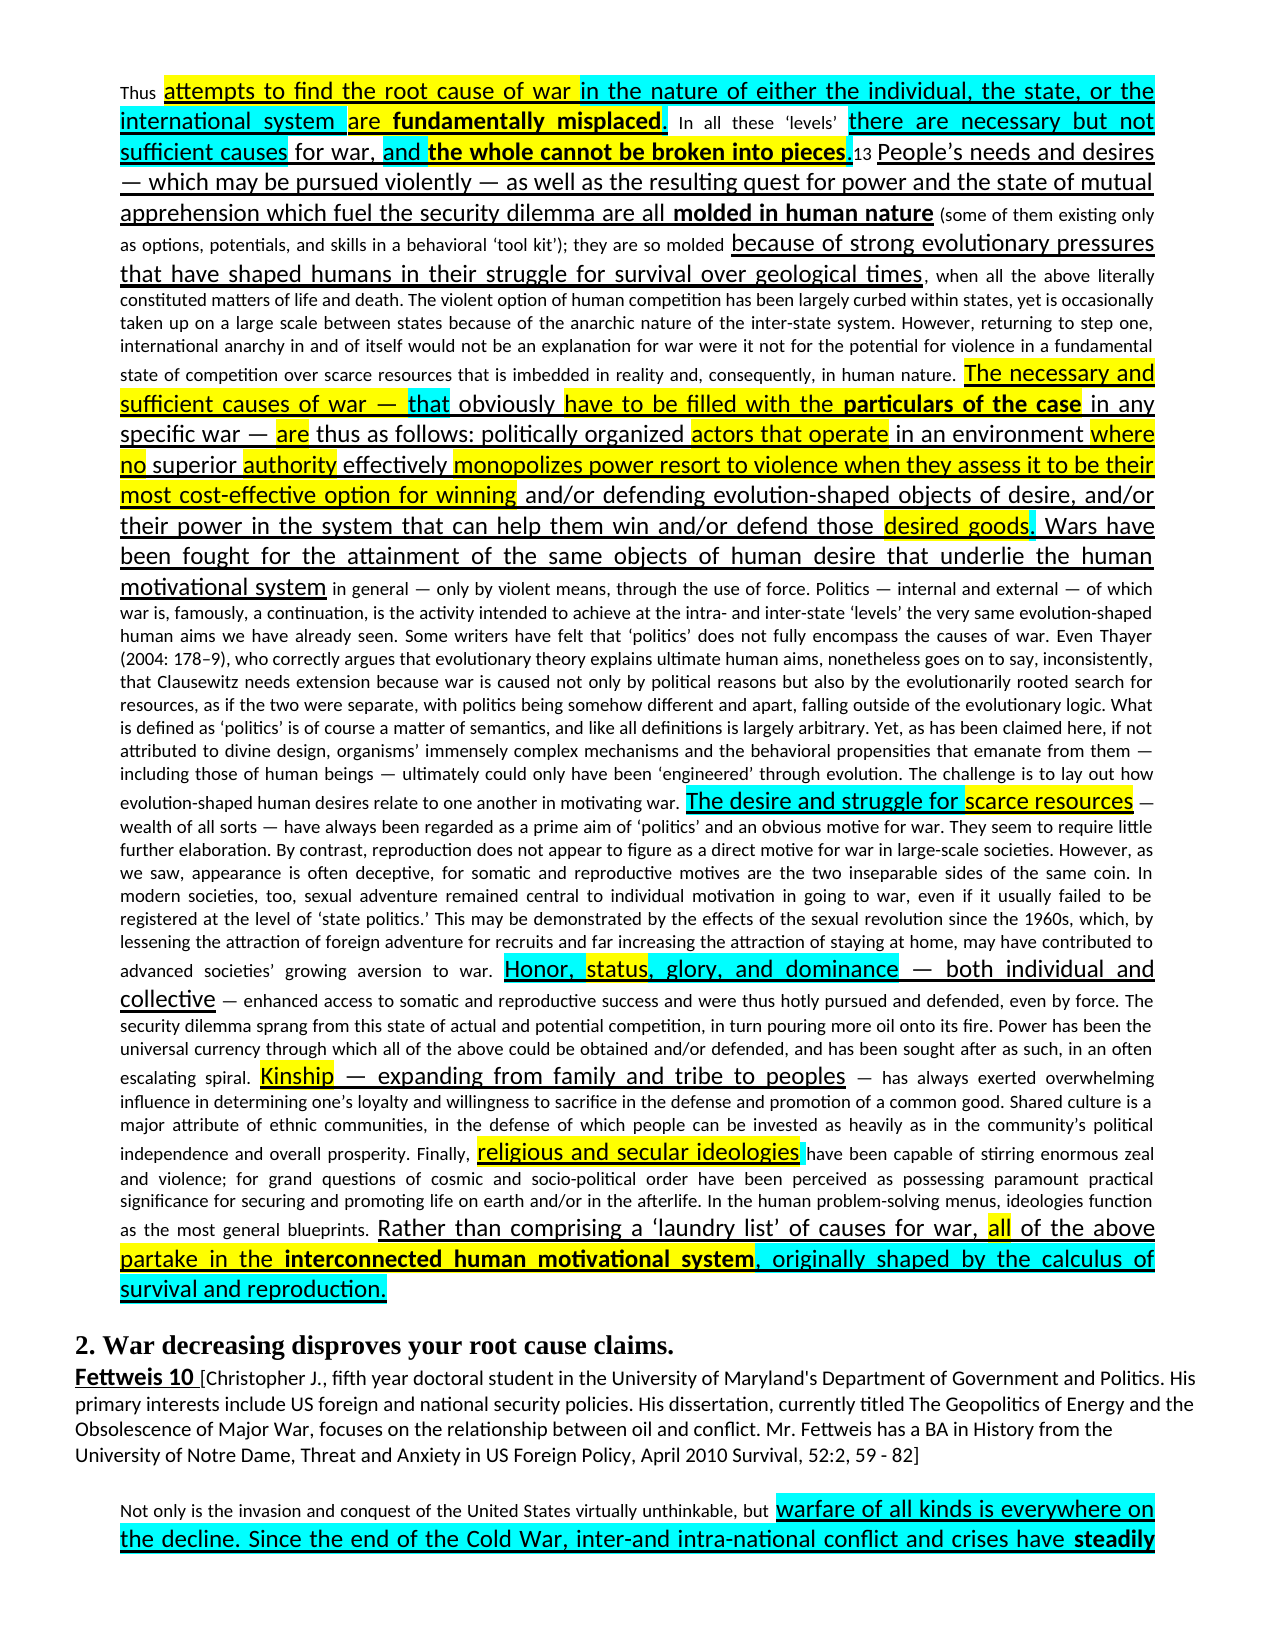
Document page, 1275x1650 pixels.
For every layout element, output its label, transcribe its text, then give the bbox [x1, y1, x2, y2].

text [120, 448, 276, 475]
subtitle 2. War decreasing disproves your root cause claims. [75, 1329, 1200, 1361]
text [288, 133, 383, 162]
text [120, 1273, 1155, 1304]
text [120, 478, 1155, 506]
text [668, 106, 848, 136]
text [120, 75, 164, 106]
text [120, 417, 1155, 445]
text Thus attempts to find the root cause of war in the nature of either the individual, the state, or the international system are fundamentally misplaced. In all these ‘levels’ there are necessary but not sufficient causes for war, and the whole cannot be broken into pieces.13 People’s needs and desires — which may be pursued violently — as well as the resulting quest for power and the state of mutual apprehension which fuel the security dilemma are all molded in human nature (some of them existing only as options, potentials, and skills in a behavioral ‘tool kit’); they are so molded because of strong evolutionary pressures that have shaped humans in their struggle for survival over geological times, when all the above literally constituted matters of life and death. The violent option of human competition has been largely curbed within states, yet is occasionally taken up on a large scale between states because of the anarchic nature of the inter-state system. However, returning to step one, international anarchy in and of itself would not be an explanation for war were it not for the potential for violence in a fundamental state of competition over scarce resources that is imbedded in reality and, consequently, in human nature. The necessary and sufficient causes of war — that obviously have to be filled with the particulars of the case in any specific war — are thus as follows: politically organized actors that operate in an environment where no superior authority effectively monopolizes power resort to violence when they assess it to be their most cost-effective option for winning and/or defending evolution-shaped objects of desire, and/or their power in the system that can help them win and/or defend those desired goods. Wars have been fought for the attainment of the same objects of human desire that underlie the human motivational system in general — only by violent means, through the use of force. Politics — internal and external — of which war is, famously, a continuation, is the activity intended to achieve at the intra- and inter-state ‘levels’ the very same evolution-shaped human aims we have already seen. Some writers have felt that ‘politics’ does not fully encompass the causes of war. Even Thayer (2004: 178–9), who correctly argues that evolutionary theory explains ultimate human aims, nonetheless goes on to say, inconsistently, that Clausewitz needs extension because war is caused not only by political reasons but also by the evolutionarily rooted search for resources, as if the two were separate, with politics being somehow different and apart, falling outside of the evolutionary logic. What is defined as ‘politics’ is of course a matter of semantics, and like all definitions is largely arbitrary. Yet, as has been claimed here, if not attributed to divine design, organisms’ immensely complex mechanisms and the behavioral propensities that emanate from them — including those of human beings — ultimately could only have been ‘engineered’ through evolution. The challenge is to lay out how evolution-shaped human desires relate to one another in motivating war. The desire and struggle for scarce resources — wealth of all sorts — have always been regarded as a prime aim of ‘politics’ and an obvious motive for war. They seem to require little further elaboration. By contrast, reproduction does not appear to figure as a direct motive for war in large-scale societies. However, as we saw, appearance is often deceptive, for somatic and reproductive motives are the two inseparable sides of the same coin. In modern societies, too, sexual adventure remained central to individual motivation in going to war, even if it usually failed to be registered at the level of ‘state politics.’ This may be demonstrated by the effects of the sexual revolution since the 1960s, which, by lessening the attraction of foreign adventure for recruits and far increasing the attraction of staying at home, may have contributed to advanced societies’ growing aversion to war. Honor, status, glory, and dominance — both individual and collective — enhanced access to somatic and reproductive success and were thus hotly pursued and defended, even by force. The security dilemma sprang from this state of actual and potential competition, in turn pouring more oil onto its fire. Power has been the universal currency through which all of the above could be obtained and/or defended, and has been sought after as such, in an often escalating spiral. Kinship — expanding from family and tribe to peoples — has always exerted overwhelming influence in determining one’s loyalty and willingness to sacrifice in the defense and promotion of a common good. Shared culture is a major attribute of ethnic communities, in the defense of which people can be invested as heavily as in the community’s political independence and overall prosperity. Finally, religious and secular ideologies have been capable of stirring enormous zeal and violence; for grand questions of cosmic and socio-political order have been perceived as possessing paramount practical significance for securing and promoting life on earth and/or in the afterlife. In the human problem-solving menus, ideologies function as the most general blueprints. Rather than comprising a ‘laundry list’ of causes for war, all of the above partake in the interconnected human motivational system, originally shaped by the calculus of survival and reproduction. [120, 539, 1155, 1243]
text Fettweis 10 [Christopher J., fifth year doctoral student in the University of Maryland's Department of Government and Politics. His primary interests include US foreign and national security policies. His dissertation, currently titled The Geopolitics of Energy and the Obsolescence of Major War, focuses on the relationship between oil and conflict. Mr. Fettweis has a BA in History from the University of Notre Dame, Threat and Anxiety in US Foreign Policy, April 2010 Survival, 52:2, 59 - 82] [75, 1361, 1200, 1467]
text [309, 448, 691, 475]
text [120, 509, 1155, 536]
